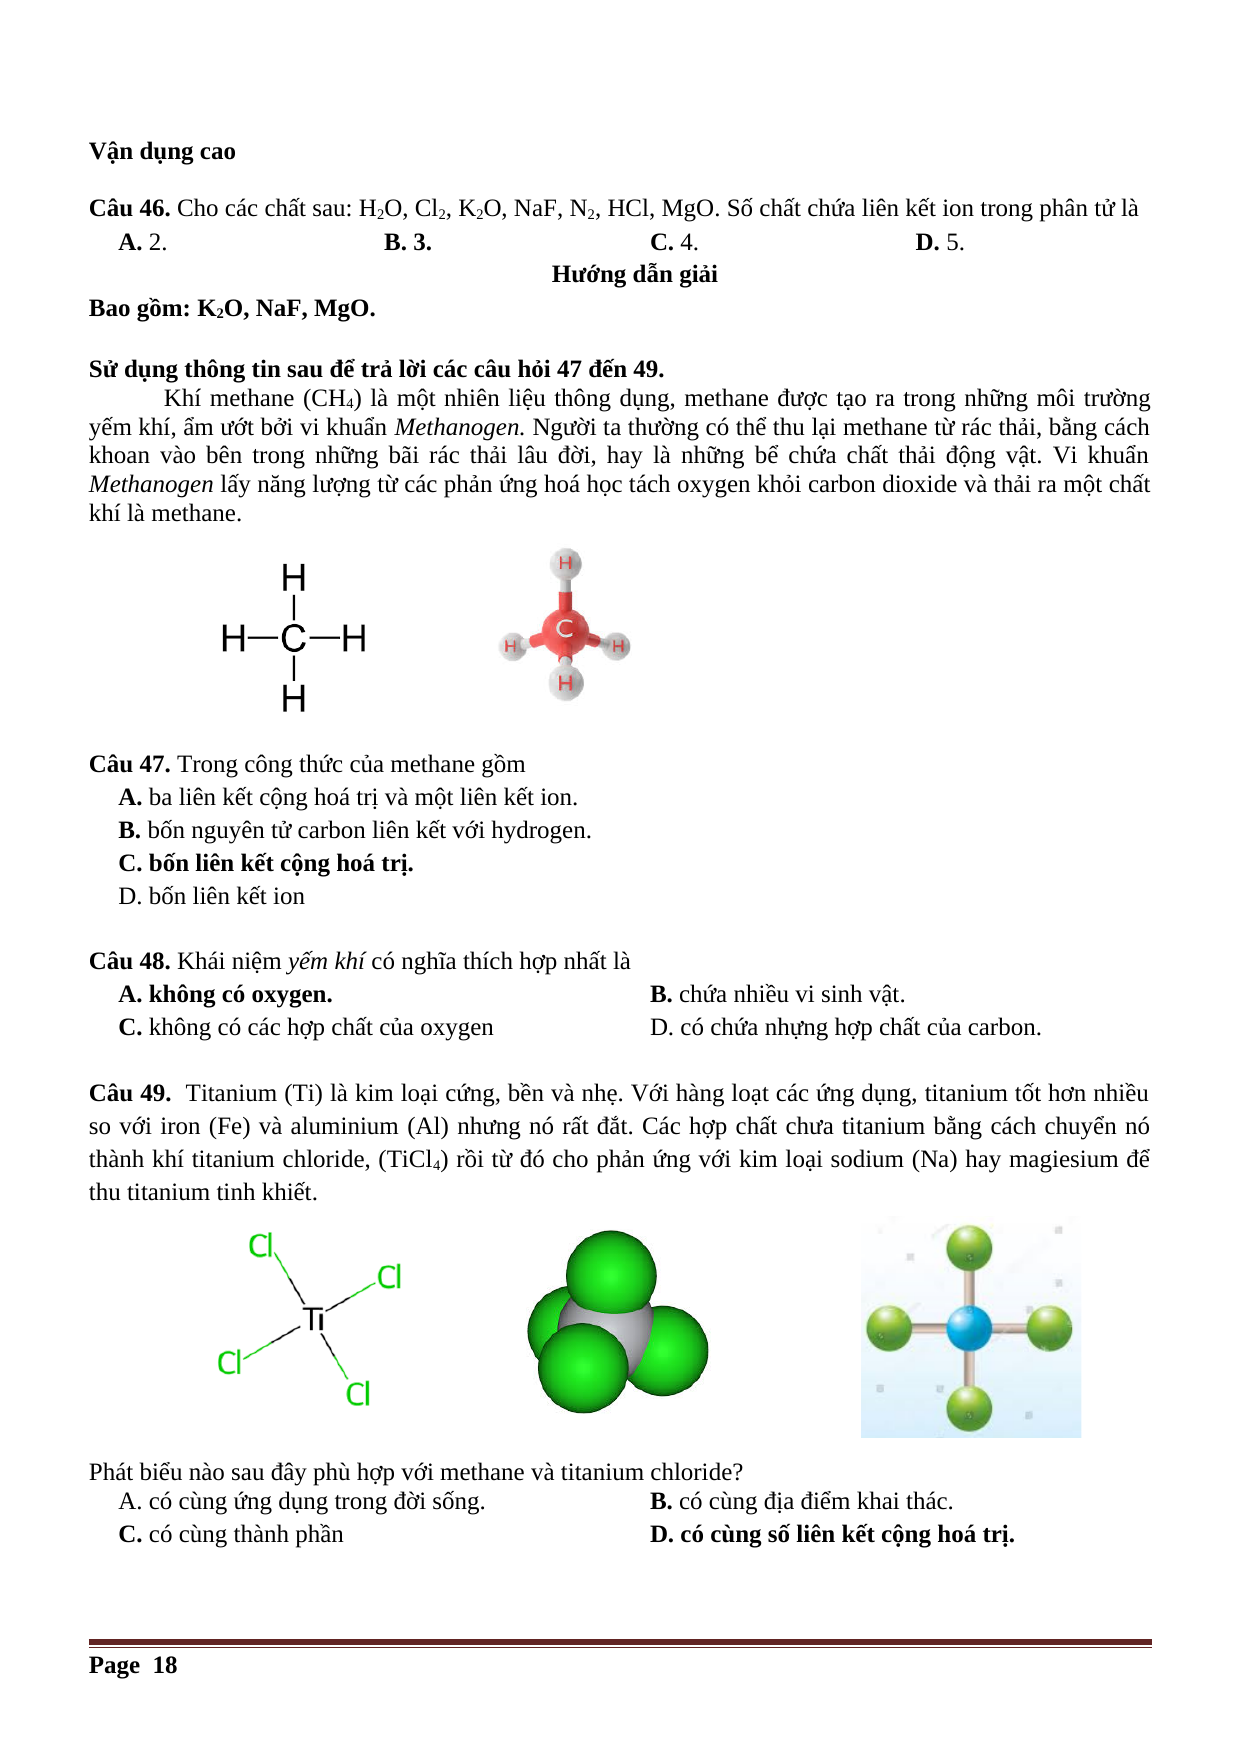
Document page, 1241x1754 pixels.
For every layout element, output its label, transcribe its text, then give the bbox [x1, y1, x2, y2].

text Bao gồm: K2O, NaF, MgO. [89, 293, 1152, 321]
picture [215, 556, 372, 719]
text Phát biểu nào sau đây phù hợp với methane và titanium chloride? [89, 1457, 1152, 1486]
picture [212, 1223, 407, 1415]
text Câu 47. Trong công thức của methane gồm [89, 749, 1152, 777]
picture [518, 1221, 717, 1422]
text B. bốn nguyên tử carbon liên kết với hydrogen. [89, 815, 1152, 843]
text Câu 49. Titanium (Ti) là kim loại cứng, bền và nhẹ. Với hàng loạt các ứng dụng, titanium tốt hơn nhiều so với iron (Fe) và aluminium (Al) nhưng nó rất đắt. Các hợp chất chưa titanium bằng cách chuyển nó thành khí titanium chloride, (TiCl4) rồi từ đó cho phản ứng với kim loại sodium (Na) hay magiesium để thu titanium tinh khiết. [89, 1078, 1152, 1206]
text Hướng dẫn giải [89, 259, 1152, 288]
text Vận dụng cao [89, 136, 1152, 165]
text Sử dụng thông tin sau để trả lời các câu hỏi 47 đến 49. [89, 354, 1152, 383]
text D. bốn liên kết ion [89, 881, 1152, 909]
text C. có cùng thành phần D. có cùng số liên kết cộng hoá trị. [89, 1519, 1152, 1548]
text A. có cùng ứng dụng trong đời sống. B. có cùng địa điểm khai thác. [89, 1486, 1152, 1515]
picture [861, 1216, 1082, 1438]
text A. ba liên kết cộng hoá trị và một liên kết ion. [89, 782, 1152, 811]
text C. bốn liên kết cộng hoá trị. [89, 848, 1152, 877]
text C. không có các hợp chất của oxygen D. có chứa nhựng hợp chất của carbon. [89, 1012, 1152, 1041]
text Câu 46. Cho các chất sau: H2O, Cl2, K2O, NaF, N2, HCl, MgO. Số chất chứa liên kết ion trong phân tử là [89, 193, 1152, 222]
picture [468, 528, 660, 720]
text A. không có oxygen. B. chứa nhiều vi sinh vật. [89, 979, 1152, 1008]
text Khí methane (CH4) là một nhiên liệu thông dụng, methane được tạo ra trong những môi trường yếm khí, ẩm ướt bởi vi khuẩn Methanogen. Người ta thường có thể thu lại methane từ rác thải, bằng cách khoan vào bên trong những bãi rác thải lâu đời, hay là những bể chứa chất thải động vật. Vi khuẩn Methanogen lấy năng lượng từ các phản ứng hoá học tách oxygen khỏi carbon dioxide và thải ra một chất khí là methane. [89, 383, 1152, 527]
text A. 2. B. 3. C. 4. D. 5. [89, 227, 1152, 255]
text Câu 48. Khái niệm yếm khí có nghĩa thích hợp nhất là [89, 946, 1152, 975]
